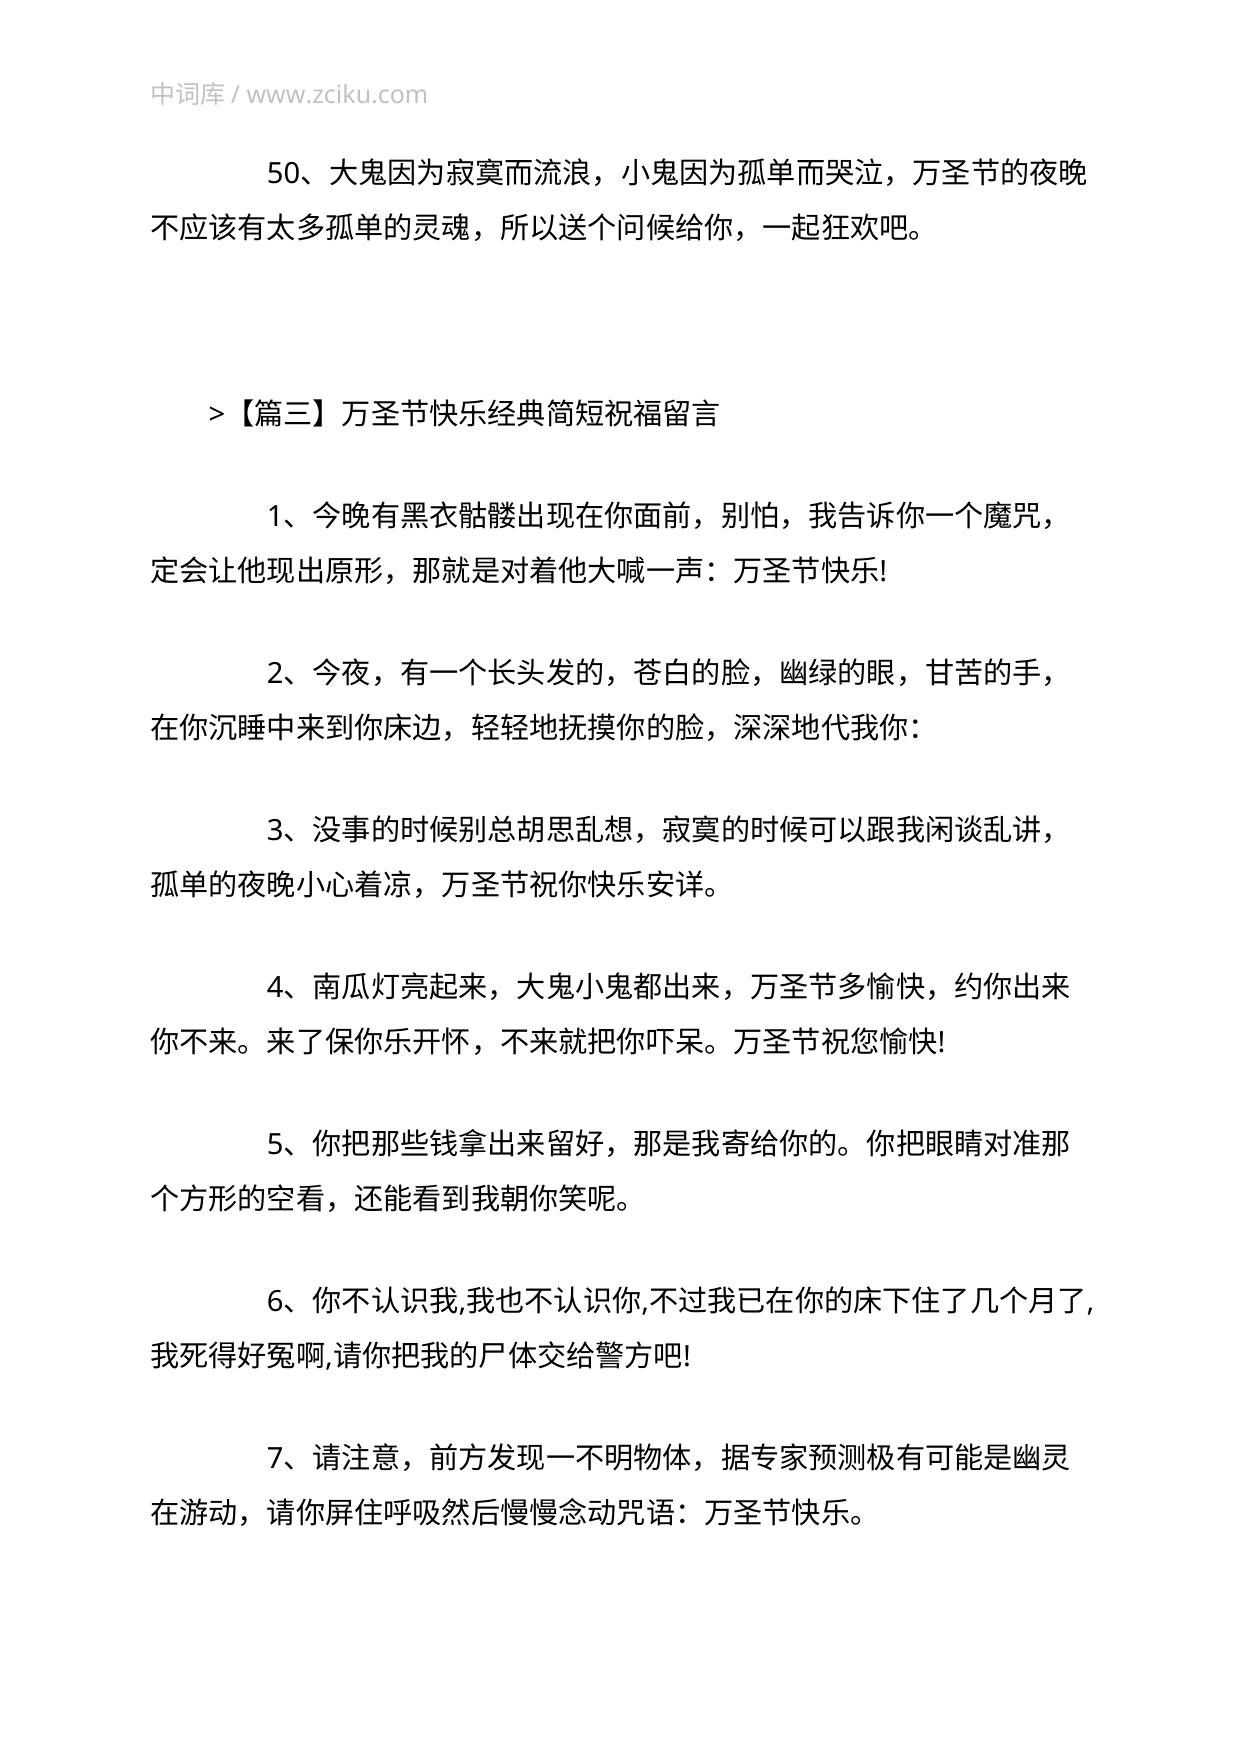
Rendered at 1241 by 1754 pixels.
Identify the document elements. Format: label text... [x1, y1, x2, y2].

text >【篇三】万圣节快乐经典简短祝福留言 [150, 391, 1090, 433]
text 7、请注意，前方发现一不明物体，据专家预测极有可能是幽灵在游动，请你屏住呼吸然后慢慢念动咒语：万圣节快乐。 [150, 1434, 1090, 1531]
text 50、大鬼因为寂寞而流浪，小鬼因为孤单而哭泣，万圣节的夜晚不应该有太多孤单的灵魂，所以送个问候给你，一起狂欢吧。 [150, 150, 1090, 247]
text 1、今晚有黑衣骷髅出现在你面前，别怕，我告诉你一个魔咒，定会让他现出原形，那就是对着他大喊一声：万圣节快乐! [150, 493, 1090, 590]
text 6、你不认识我,我也不认识你,不过我已在你的床下住了几个月了,我死得好冤啊,请你把我的尸体交给警方吧! [150, 1277, 1090, 1374]
text 3、没事的时候别总胡思乱想，寂寞的时候可以跟我闲谈乱讲，孤单的夜晚小心着凉，万圣节祝你快乐安详。 [150, 807, 1090, 904]
text 4、南瓜灯亮起来，大鬼小鬼都出来，万圣节多愉快，约你出来你不来。来了保你乐开怀，不来就把你吓呆。万圣节祝您愉快! [150, 963, 1090, 1061]
text 5、你把那些钱拿出来留好，那是我寄给你的。你把眼睛对准那个方形的空看，还能看到我朝你笑呢。 [150, 1120, 1090, 1218]
text 2、今夜，有一个长头发的，苍白的脸，幽绿的眼，甘苦的手，在你沉睡中来到你床边，轻轻地抚摸你的脸，深深地代我你： [150, 650, 1090, 747]
